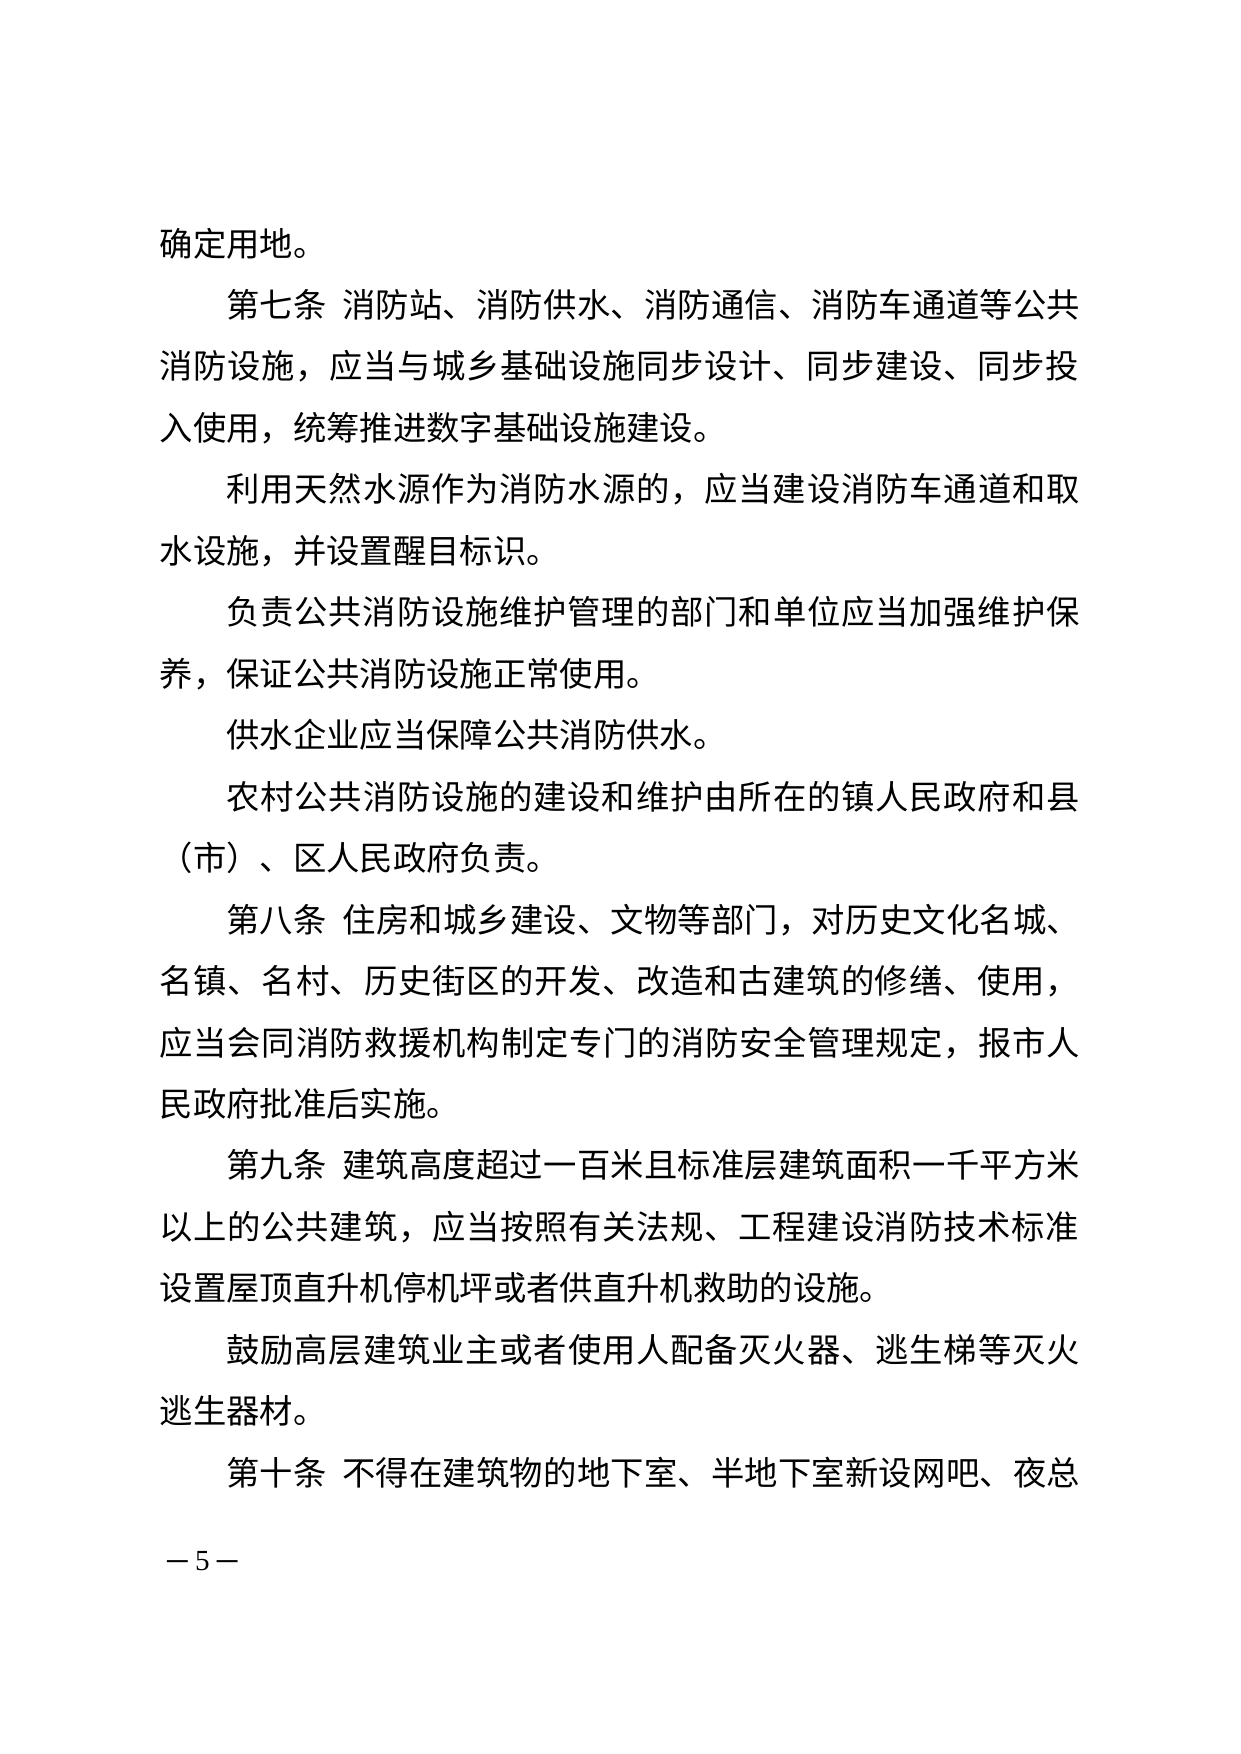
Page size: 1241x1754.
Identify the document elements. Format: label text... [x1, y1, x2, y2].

text 负责公共消防设施维护管理的部门和单位应当加强维护保养，保证公共消防设施正常使用。 [159, 576, 1081, 698]
text 第七条 消防站、消防供水、消防通信、消防车通道等公共消防设施，应当与城乡基础设施同步设计、同步建设、同步投入使用，统筹推进数字基础设施建设。 [159, 268, 1081, 453]
text 第九条 建筑高度超过一百米且标准层建筑面积一千平方米以上的公共建筑，应当按照有关法规、工程建设消防技术标准设置屋顶直升机停机坪或者供直升机救助的设施。 [159, 1129, 1081, 1313]
text 利用天然水源作为消防水源的，应当建设消防车通道和取水设施，并设置醒目标识。 [159, 453, 1081, 576]
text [159, 1436, 1081, 1497]
text 农村公共消防设施的建设和维护由所在的镇人民政府和县（市）、区人民政府负责。 [159, 760, 1081, 883]
text 供水企业应当保障公共消防供水。 [159, 698, 1081, 760]
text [159, 207, 1081, 268]
text 第八条 住房和城乡建设、文物等部门，对历史文化名城、名镇、名村、历史街区的开发、改造和古建筑的修缮、使用，应当会同消防救援机构制定专门的消防安全管理规定，报市人民政府批准后实施。 [159, 883, 1081, 1129]
text 鼓励高层建筑业主或者使用人配备灭火器、逃生梯等灭火逃生器材。 [159, 1313, 1081, 1436]
